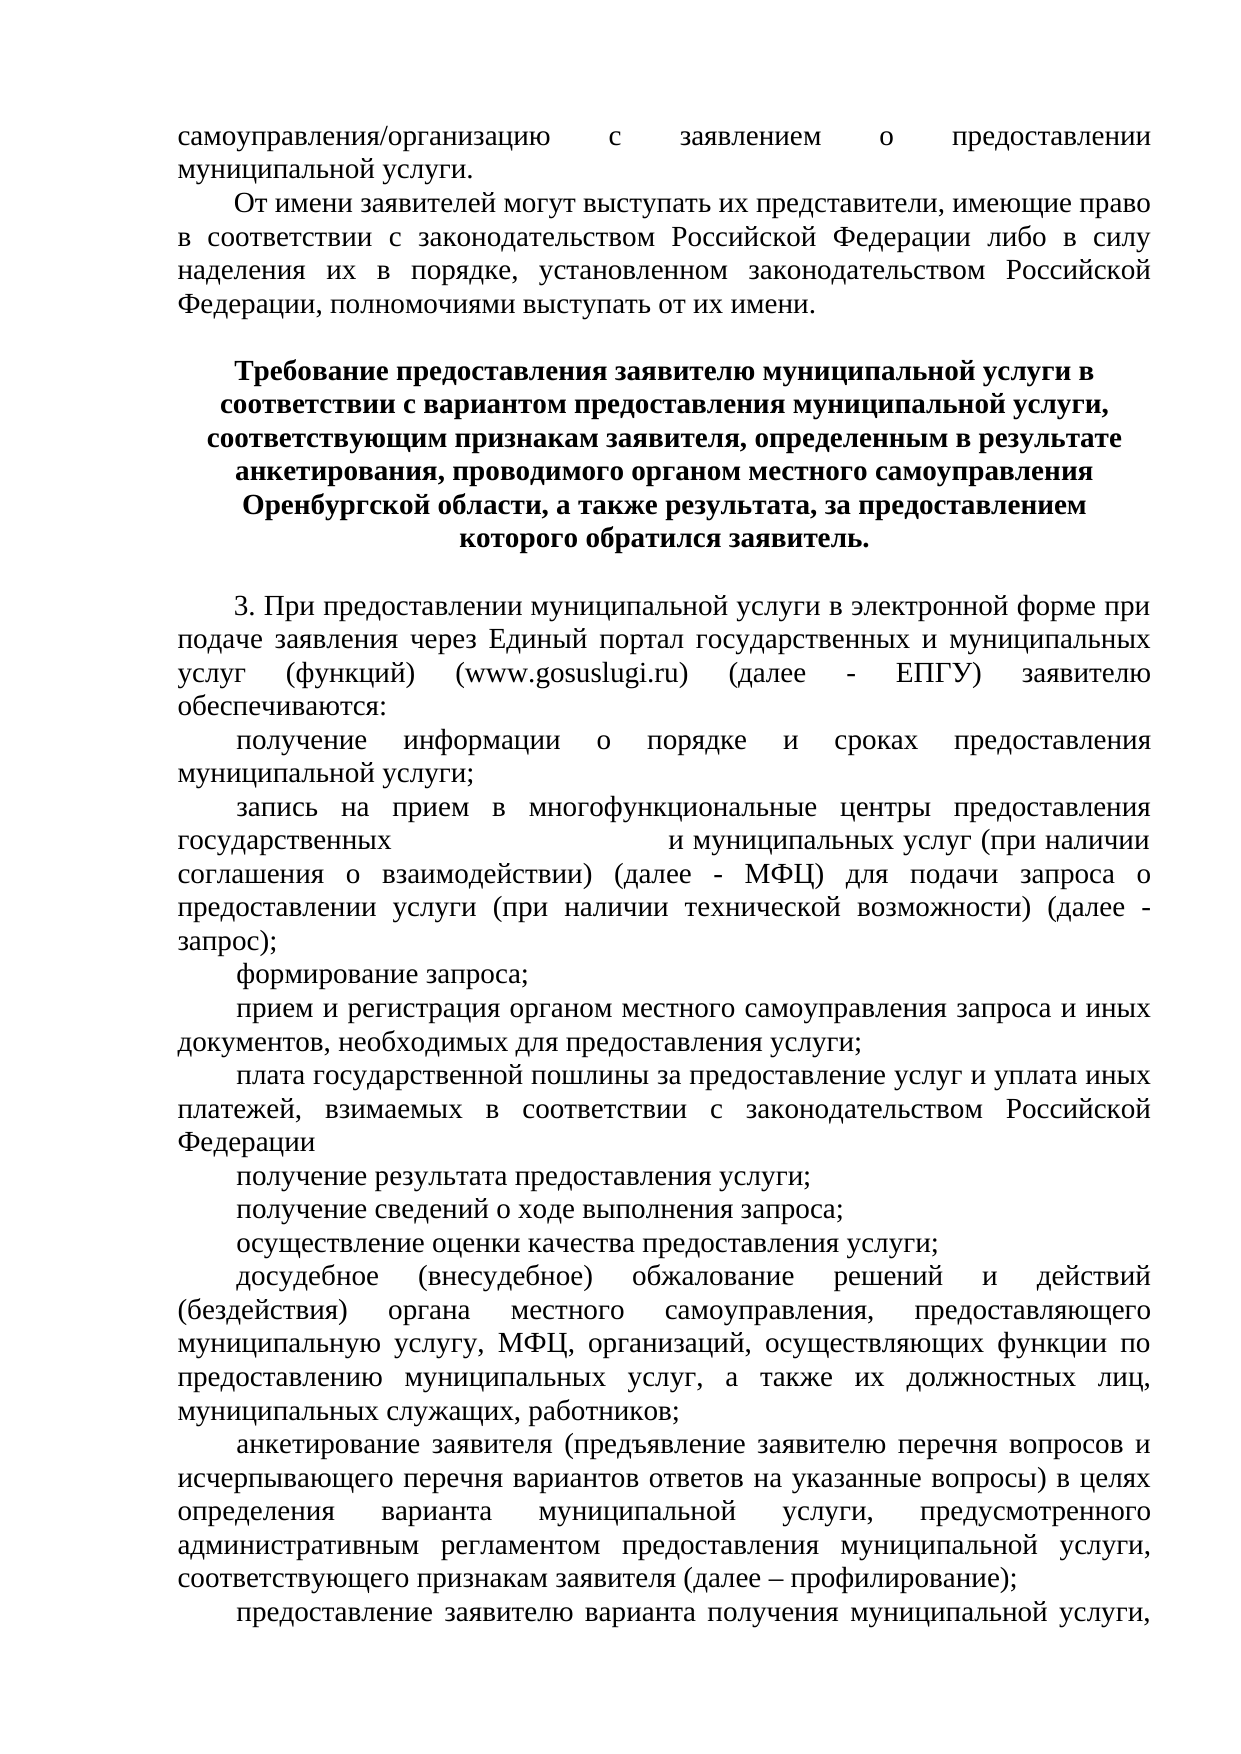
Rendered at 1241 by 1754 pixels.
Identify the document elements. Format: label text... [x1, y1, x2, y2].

text получение результата предоставления услуги; [177, 1158, 1152, 1191]
text анкетирование заявителя (предъявление заявителю перечня вопросов и исчерпывающего перечня вариантов ответов на указанные вопросы) в целях определения варианта муниципальной услуги, предусмотренного административным регламентом предоставления муниципальной услуги, соответствующего признакам заявителя (далее – профилирование); [177, 1426, 1152, 1594]
text От имени заявителей могут выступать их представители, имеющие право в соответствии с законодательством Российской Федерации либо в силу наделения их в порядке, установленном законодательством Российской Федерации, полномочиями выступать от их имени. [177, 185, 1152, 319]
text осуществление оценки качества предоставления услуги; [177, 1225, 1152, 1258]
text 3. При предоставлении муниципальной услуги в электронной форме при подаче заявления через Единый портал государственных и муниципальных услуг (функций) (www.gosuslugi.ru) (далее - ЕПГУ) заявителю обеспечиваются: [177, 588, 1152, 722]
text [177, 118, 1152, 185]
text плата государственной пошлины за предоставление услуг и уплата иных платежей, взимаемых в соответствии с законодательством Российской Федерации [177, 1057, 1152, 1158]
title которого обратился заявитель. [177, 521, 1152, 554]
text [177, 1594, 1152, 1627]
text получение сведений о ходе выполнения запроса; [177, 1191, 1152, 1225]
text прием и регистрация органом местного самоуправления запроса и иных документов, необходимых для предоставления услуги; [177, 990, 1152, 1057]
text формирование запроса; [177, 957, 1152, 990]
title Требование предоставления заявителю муниципальной услуги в соответствии с вариантом предоставления муниципальной услуги, соответствующим признакам заявителя, определенным в результате анкетирования, проводимого органом местного самоуправления Оренбургской области, а также результата, за предоставлением [177, 353, 1152, 521]
text запись на прием в многофункциональные центры предоставления государственных и муниципальных услуг (при наличии соглашения о взаимодействии) (далее - МФЦ) для подачи запроса о предоставлении услуги (при наличии технической возможности) (далее - запрос); [177, 789, 1152, 957]
text получение информации о порядке и сроках предоставления муниципальной услуги; [177, 722, 1152, 789]
text досудебное (внесудебное) обжалование решений и действий (бездействия) органа местного самоуправления, предоставляющего муниципальную услугу, МФЦ, организаций, осуществляющих функции по предоставлению муниципальных услуг, а также их должностных лиц, муниципальных служащих, работников; [177, 1258, 1152, 1426]
